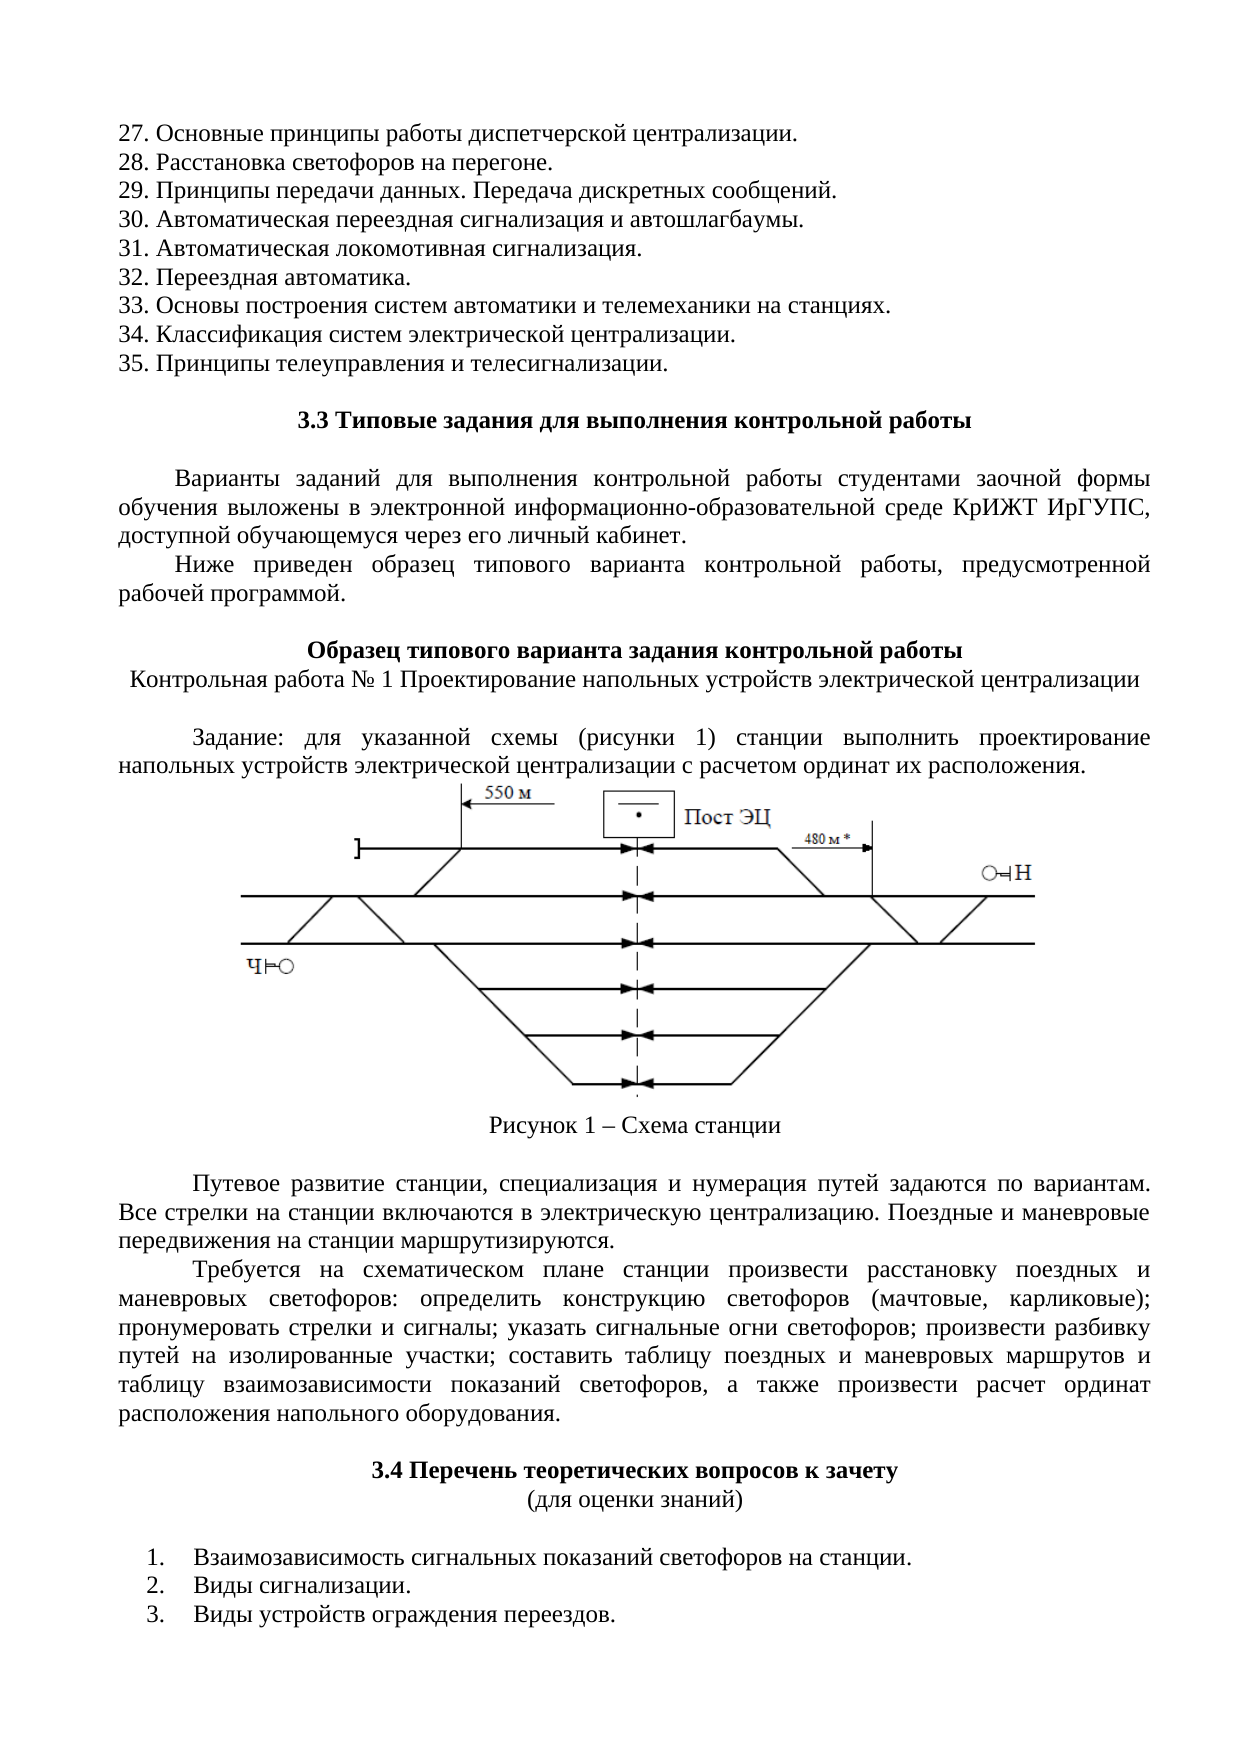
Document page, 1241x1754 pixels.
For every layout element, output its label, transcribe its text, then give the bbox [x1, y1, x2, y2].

text 29. Принципы передачи данных. Передача дискретных сообщений. [118, 176, 1152, 204]
text 3.4 Перечень теоретических вопросов к зачету [118, 1456, 1152, 1484]
text (для оценки знаний) [118, 1484, 1152, 1513]
text Путевое развитие станции, специализация и нумерация путей задаются по вариантам. Все стрелки на станции включаются в электрическую централизацию. Поездные и маневровые передвижения на станции маршрутизируются. [118, 1168, 1152, 1254]
list Виды устройств ограждения переездов. [146, 1599, 1150, 1628]
text Задание: для указанной схемы (рисунки 1) станции выполнить проектирование напольных устройств электрической централизации с расчетом ординат их расположения. [118, 722, 1152, 779]
list Виды сигнализации. [146, 1571, 1150, 1599]
text 3.3 Типовые задания для выполнения контрольной работы [118, 406, 1152, 434]
text 34. Классификация систем электрической централизации. [118, 319, 1152, 348]
picture [227, 779, 1042, 1111]
text 28. Расстановка светофоров на перегоне. [118, 147, 1152, 176]
text Требуется на схематическом плане станции произвести расстановку поездных и маневровых светофоров: определить конструкцию светофоров (мачтовые, карликовые); пронумеровать стрелки и сигналы; указать сигнальные огни светофоров; произвести разбивку путей на изолированные участки; составить таблицу поездных и маневровых маршрутов и таблицу взаимозависимости показаний светофоров, а также произвести расчет ординат расположения напольного оборудования. [118, 1254, 1152, 1427]
text Образец типового варианта задания контрольной работы [118, 636, 1152, 664]
text 30. Автоматическая переездная сигнализация и автошлагбаумы. [118, 204, 1152, 233]
text 31. Автоматическая локомотивная сигнализация. [118, 233, 1152, 262]
text 27. Основные принципы работы диспетчерской централизации. [118, 118, 1152, 147]
text 33. Основы построения систем автоматики и телемеханики на станциях. [118, 291, 1152, 319]
text Контрольная работа № 1 Проектирование напольных устройств электрической централизации [118, 664, 1152, 693]
text Варианты заданий для выполнения контрольной работы студентами заочной формы обучения выложены в электронной информационно-образовательной среде КрИЖТ ИрГУПС, доступной обучающемуся через его личный кабинет. [118, 463, 1152, 549]
text Ниже приведен образец типового варианта контрольной работы, предусмотренной рабочей программой. [118, 549, 1152, 607]
list Взаимозависимость сигнальных показаний светофоров на станции. [146, 1542, 1150, 1571]
text 32. Переездная автоматика. [118, 262, 1152, 291]
text 35. Принципы телеуправления и телесигнализации. [118, 348, 1152, 377]
text Рисунок 1 – Схема станции [118, 1111, 1152, 1139]
